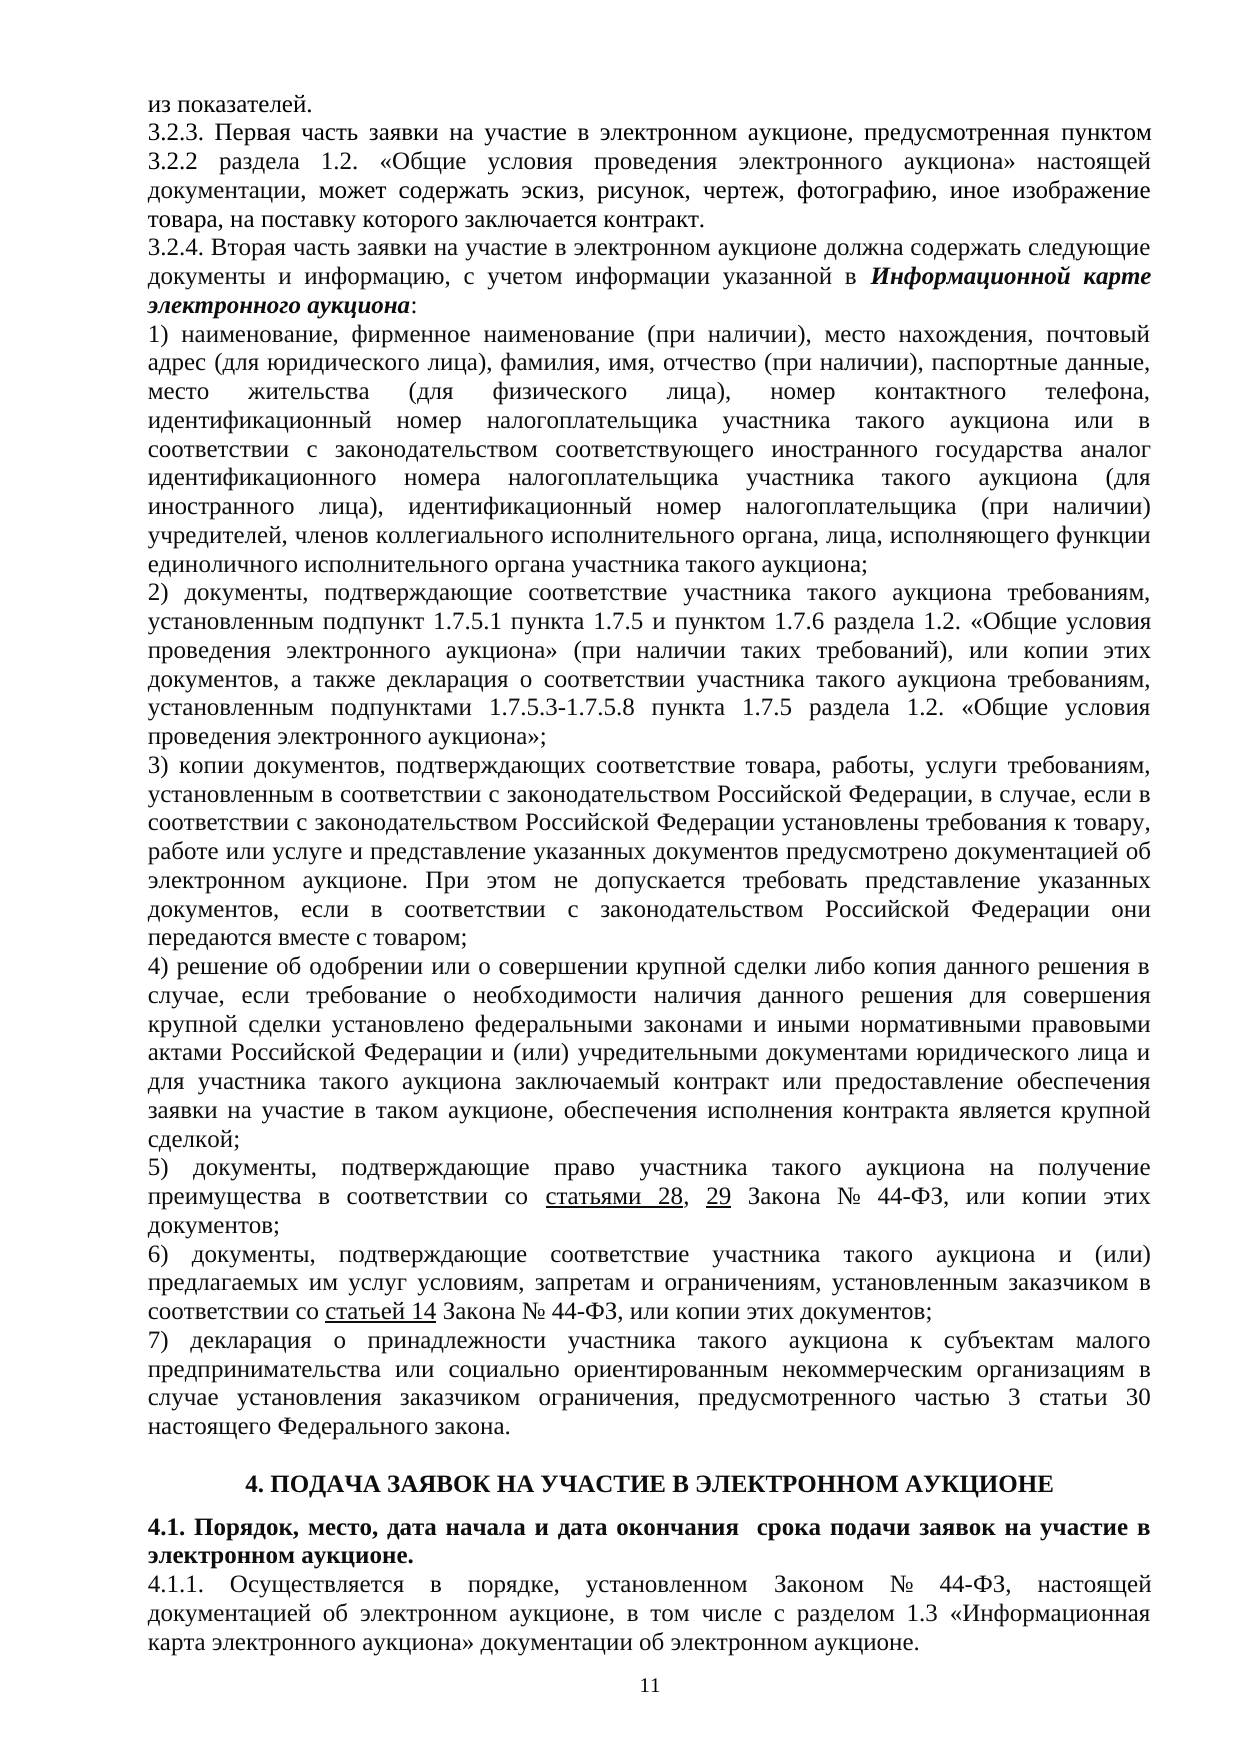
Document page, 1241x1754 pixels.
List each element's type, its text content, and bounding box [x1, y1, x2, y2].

text 4.1. Порядок, место, дата начала и дата окончания срока подачи заявок на участие в электронном аукционе. [148, 1512, 1152, 1569]
text 6) документы, подтверждающие соответствие участника такого аукциона и (или) предлагаемых им услуг условиям, запретам и ограничениям, установленным заказчиком в соответствии со статьей 14 Закона № 44-ФЗ, или копии этих документов; [148, 1239, 1152, 1325]
text 3) копии документов, подтверждающих соответствие товара, работы, услуги требованиям, установленным в соответствии с законодательством Российской Федерации, в случае, если в соответствии с законодательством Российской Федерации установлены требования к товару, работе или услуге и представление указанных документов предусмотрено документацией об электронном аукционе. При этом не допускается требовать представление указанных документов, если в соответствии с законодательством Российской Федерации они передаются вместе с товаром; [148, 750, 1152, 951]
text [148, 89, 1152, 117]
text 4.1.1. Осуществляется в порядке, установленном Законом № 44-ФЗ, настоящей документацией об электронном аукционе, в том числе с разделом 1.3 «Информационная карта электронного аукциона» документации об электронном аукционе. [148, 1569, 1152, 1656]
text 4. ПОДАЧА ЗАЯВОК НА УЧАСТИЕ В ЭЛЕКТРОННОМ АУКЦИОНЕ [148, 1469, 1152, 1497]
text 5) документы, подтверждающие право участника такого аукциона на получение преимущества в соответствии со статьями 28, 29 Закона № 44-ФЗ, или копии этих документов; [148, 1152, 1152, 1239]
text 7) декларация о принадлежности участника такого аукциона к субъектам малого предпринимательства или социально ориентированным некоммерческим организациям в случае установления заказчиком ограничения, предусмотренного частью 3 статьи 30 настоящего Федерального закона. [148, 1325, 1152, 1440]
text 1) наименование, фирменное наименование (при наличии), место нахождения, почтовый адрес (для юридического лица), фамилия, имя, отчество (при наличии), паспортные данные, место жительства (для физического лица), номер контактного телефона, идентификационный номер налогоплательщика участника такого аукциона или в соответствии с законодательством соответствующего иностранного государства аналог идентификационного номера налогоплательщика участника такого аукциона (для иностранного лица), идентификационный номер налогоплательщика (при наличии) учредителей, членов коллегиального исполнительного органа, лица, исполняющего функции единоличного исполнительного органа участника такого аукциона; [148, 319, 1152, 577]
text 2) документы, подтверждающие соответствие участника такого аукциона требованиям, установленным подпункт 1.7.5.1 пункта 1.7.5 и пунктом 1.7.6 раздела 1.2. «Общие условия проведения электронного аукциона» (при наличии таких требований), или копии этих документов, а также декларация о соответствии участника такого аукциона требованиям, установленным подпунктами 1.7.5.3-1.7.5.8 пункта 1.7.5 раздела 1.2. «Общие условия проведения электронного аукциона»; [148, 577, 1152, 750]
text 3.2.3. Первая часть заявки на участие в электронном аукционе, предусмотренная пунктом 3.2.2 раздела 1.2. «Общие условия проведения электронного аукциона» настоящей документации, может содержать эскиз, рисунок, чертеж, фотографию, иное изображение товара, на поставку которого заключается контракт. [148, 117, 1152, 232]
text 3.2.4. Вторая часть заявки на участие в электронном аукционе должна содержать следующие документы и информацию, с учетом информации указанной в Информационной карте электронного аукциона: [148, 232, 1152, 319]
text 4) решение об одобрении или о совершении крупной сделки либо копия данного решения в случае, если требование о необходимости наличия данного решения для совершения крупной сделки установлено федеральными законами и иными нормативными правовыми актами Российской Федерации и (или) учредительными документами юридического лица и для участника такого аукциона заключаемый контракт или предоставление обеспечения заявки на участие в таком аукционе, обеспечения исполнения контракта является крупной сделкой; [148, 951, 1152, 1152]
